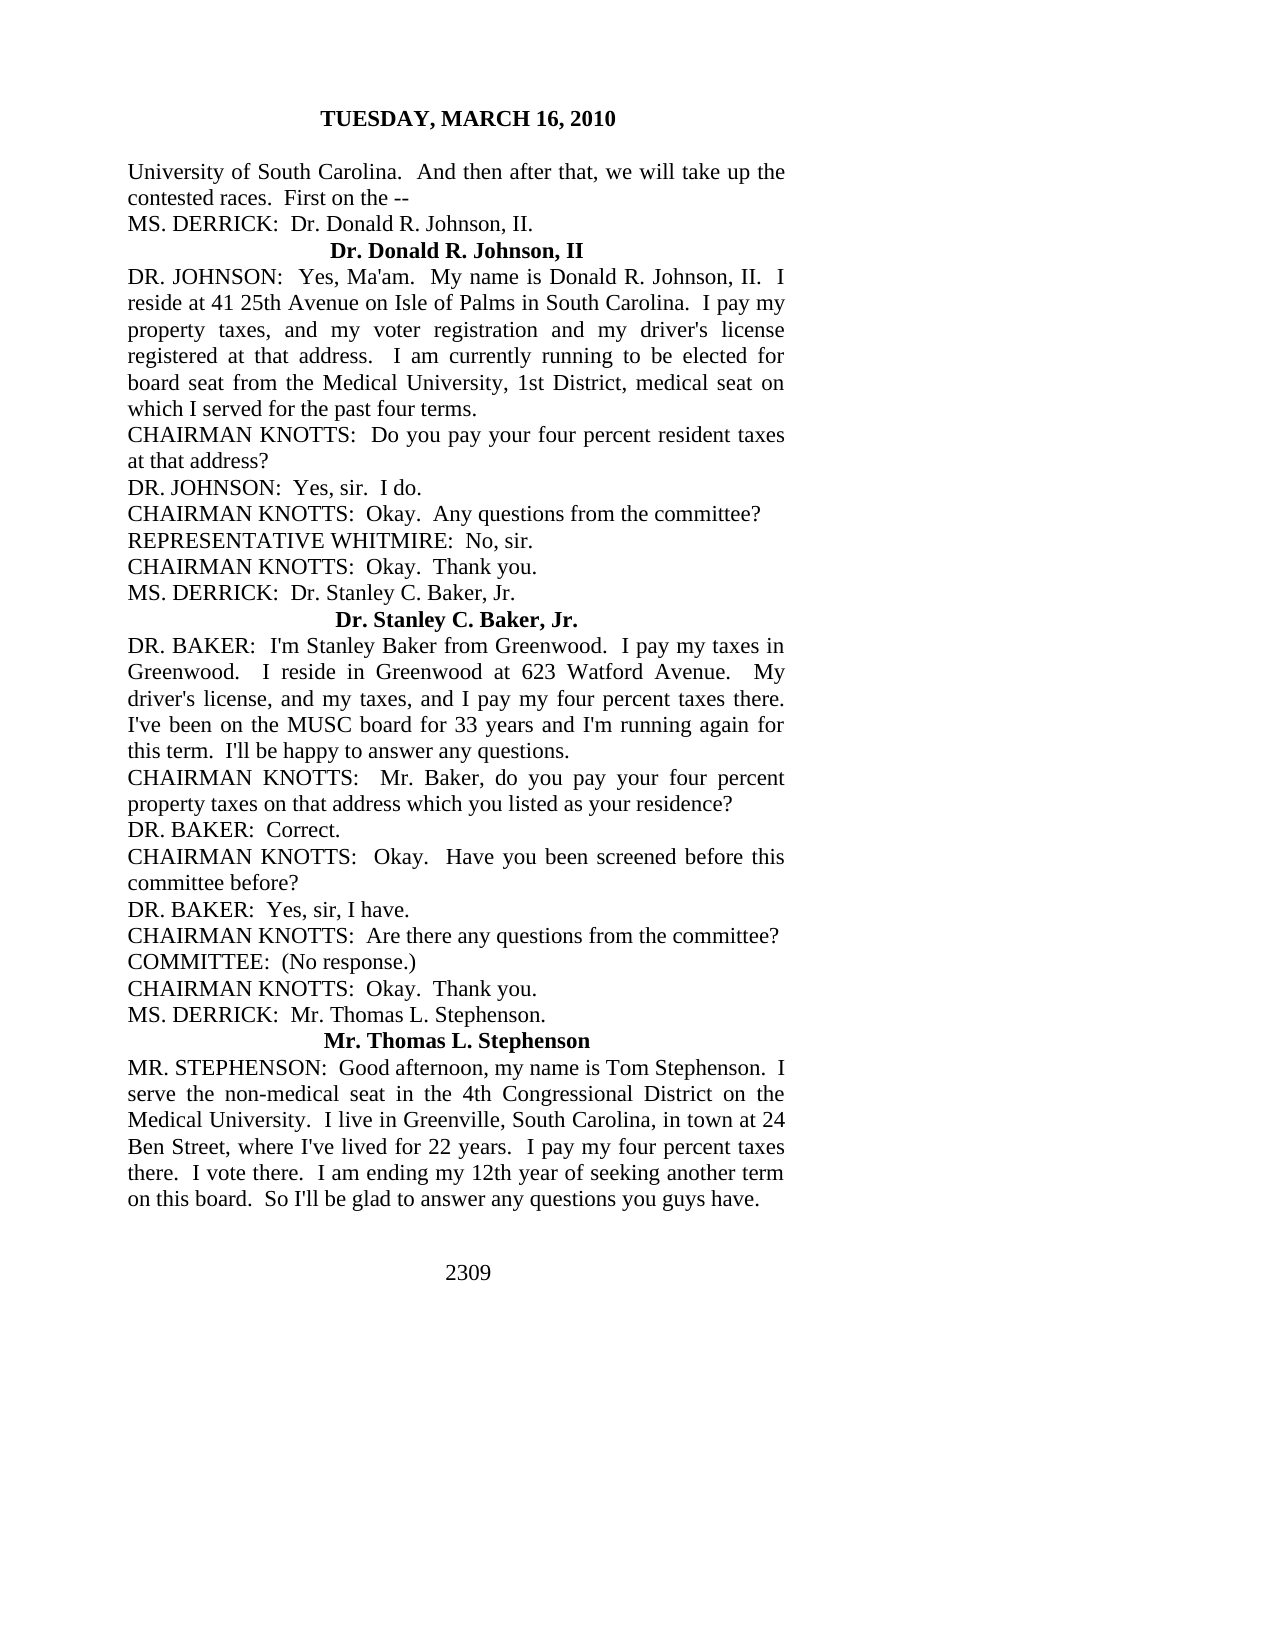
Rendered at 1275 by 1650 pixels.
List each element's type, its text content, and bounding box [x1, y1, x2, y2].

text DR. BAKER: Yes, sir, I have. [127, 896, 786, 922]
text COMMITTEE: (No response.) [127, 948, 786, 975]
text CHAIRMAN KNOTTS: Okay. Any questions from the committee? [127, 500, 786, 527]
text REPRESENTATIVE WHITMIRE: No, sir. [127, 527, 786, 553]
text Dr. Stanley C. Baker, Jr. [127, 606, 786, 632]
text MS. DERRICK: Dr. Donald R. Johnson, II. [127, 210, 786, 237]
text DR. JOHNSON: Yes, sir. I do. [127, 474, 786, 500]
text DR. BAKER: I'm Stanley Baker from Greenwood. I pay my taxes in Greenwood. I reside in Greenwood at 623 Watford Avenue. My driver's license, and my taxes, and I pay my four percent taxes there. I've been on the MUSC board for 33 years and I'm running again for this term. I'll be happy to answer any questions. [127, 632, 786, 764]
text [127, 158, 786, 210]
text CHAIRMAN KNOTTS: Okay. Have you been screened before this committee before? [127, 843, 786, 896]
text MS. DERRICK: Dr. Stanley C. Baker, Jr. [127, 579, 786, 606]
text DR. JOHNSON: Yes, Ma'am. My name is Donald R. Johnson, II. I reside at 41 25th Avenue on Isle of Palms in South Carolina. I pay my property taxes, and my voter registration and my driver's license registered at that address. I am currently running to be elected for board seat from the Medical University, 1st District, medical seat on which I served for the past four terms. [127, 263, 786, 421]
text Dr. Donald R. Johnson, II [127, 237, 786, 263]
text CHAIRMAN KNOTTS: Mr. Baker, do you pay your four percent property taxes on that address which you listed as your residence? [127, 764, 786, 817]
text Mr. Thomas L. Stephenson [127, 1027, 786, 1054]
text CHAIRMAN KNOTTS: Okay. Thank you. [127, 553, 786, 579]
text CHAIRMAN KNOTTS: Do you pay your four percent resident taxes at that address? [127, 421, 786, 474]
text MR. STEPHENSON: Good afternoon, my name is Tom Stephenson. I serve the non-medical seat in the 4th Congressional District on the Medical University. I live in Greenville, South Carolina, in town at 24 Ben Street, where I've lived for 22 years. I pay my four percent taxes there. I vote there. I am ending my 12th year of seeking another term on this board. So I'll be glad to answer any questions you guys have. [127, 1054, 786, 1212]
text MS. DERRICK: Mr. Thomas L. Stephenson. [127, 1001, 786, 1027]
text CHAIRMAN KNOTTS: Are there any questions from the committee? [127, 922, 786, 948]
text DR. BAKER: Correct. [127, 817, 786, 843]
text CHAIRMAN KNOTTS: Okay. Thank you. [127, 975, 786, 1001]
